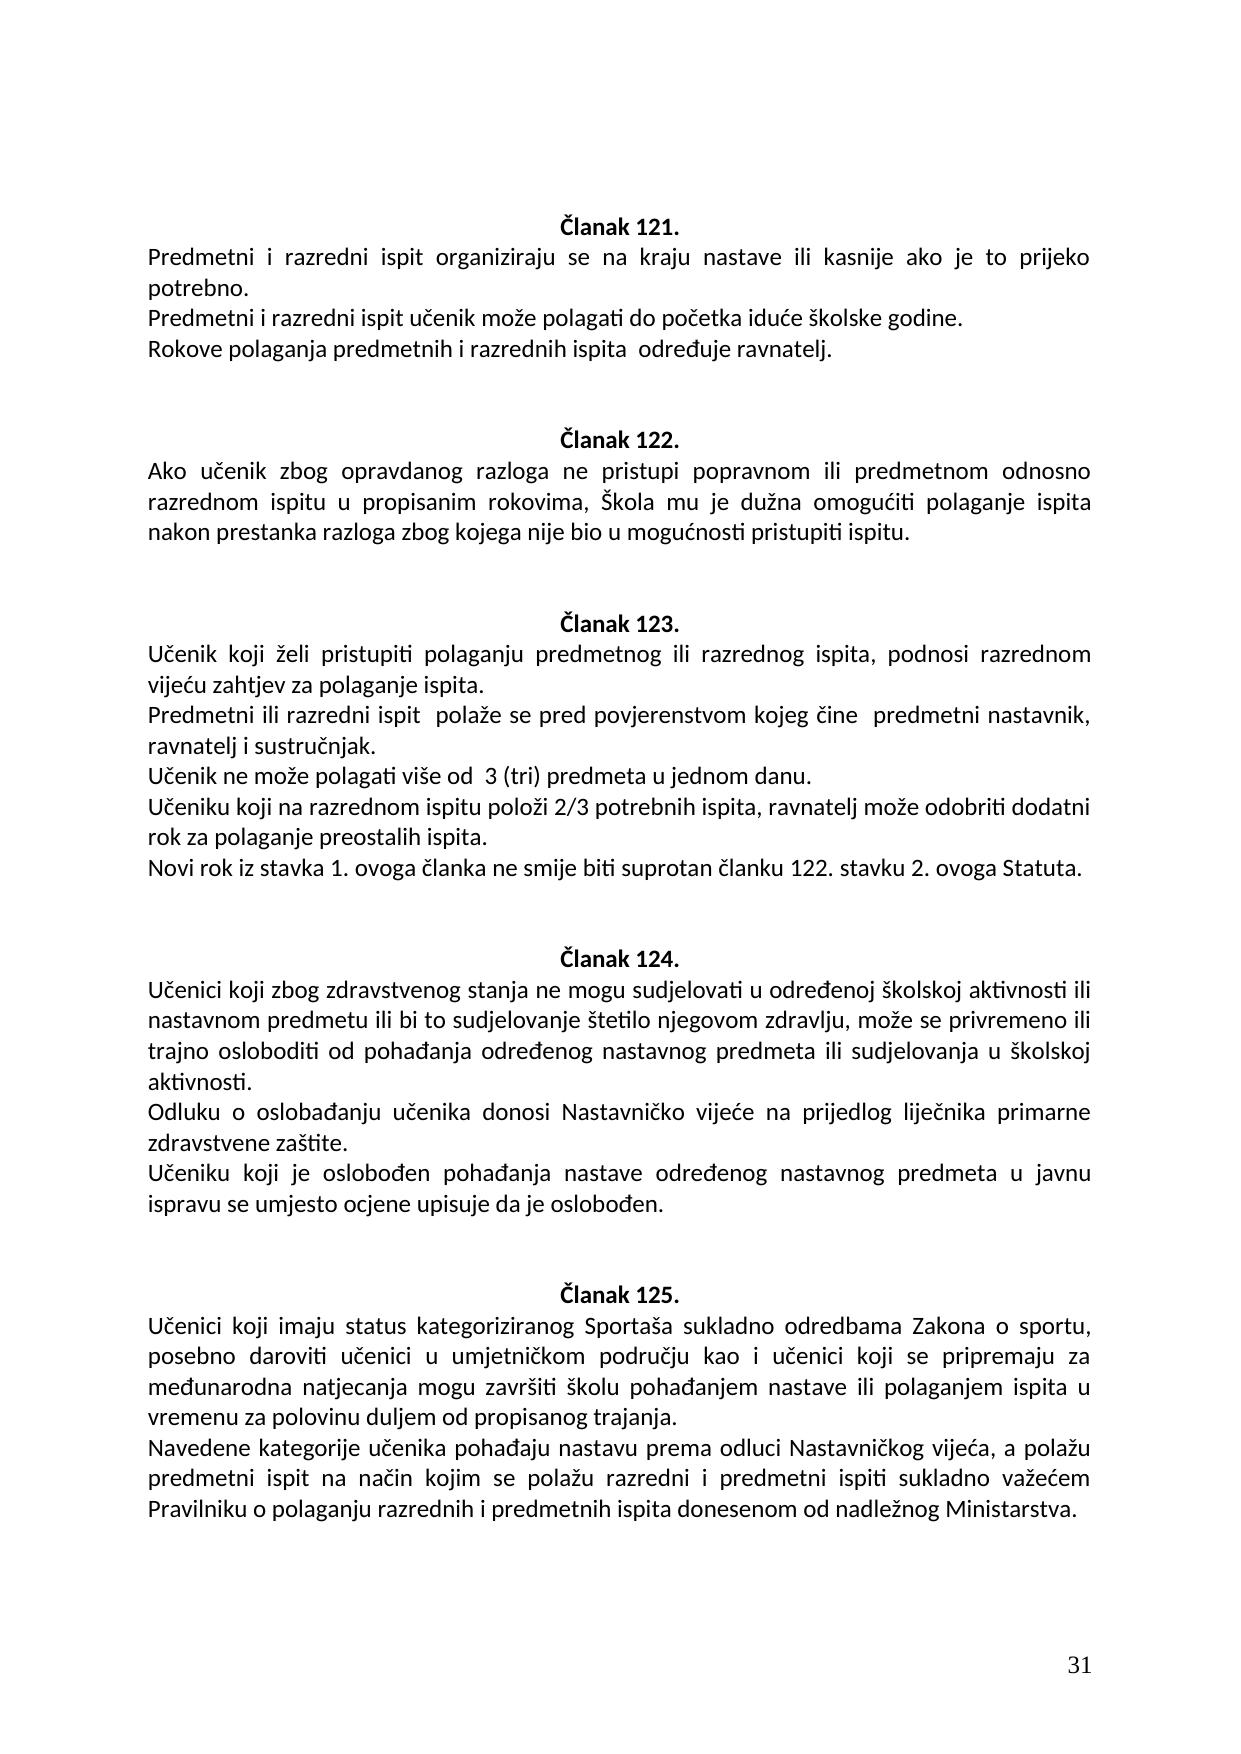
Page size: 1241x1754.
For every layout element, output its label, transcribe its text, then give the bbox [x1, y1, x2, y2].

text Članak 122. [148, 425, 1092, 455]
text Učenik koji želi pristupiti polaganju predmetnog ili razrednog ispita, podnosi razrednom vijeću zahtjev za polaganje ispita. [148, 638, 1092, 699]
text Članak 124. [148, 943, 1092, 974]
text Učenici koji imaju status kategoriziranog Sportaša sukladno odredbama Zakona o sportu, posebno daroviti učenici u umjetničkom području kao i učenici koji se pripremaju za međunarodna natjecanja mogu završiti školu pohađanjem nastave ili polaganjem ispita u vremenu za polovinu duljem od propisanog trajanja. [148, 1310, 1092, 1432]
text Učenik ne može polagati više od 3 (tri) predmeta u jednom danu. [148, 760, 1092, 791]
text Predmetni i razredni ispit učenik može polagati do početka iduće školske godine. [148, 303, 1092, 333]
text Članak 121. [148, 211, 1092, 242]
text Ako učenik zbog opravdanog razloga ne pristupi popravnom ili predmetnom odnosno razrednom ispitu u propisanim rokovima, Škola mu je dužna omogućiti polaganje ispita nakon prestanka razloga zbog kojega nije bio u mogućnosti pristupiti ispitu. [148, 455, 1092, 547]
text Odluku o oslobađanju učenika donosi Nastavničko vijeće na prijedlog liječnika primarne zdravstvene zaštite. [148, 1096, 1092, 1157]
text Učeniku koji na razrednom ispitu položi 2/3 potrebnih ispita, ravnatelj može odobriti dodatni rok za polaganje preostalih ispita. [148, 791, 1092, 852]
text Članak 123. [148, 608, 1092, 638]
text Učeniku koji je oslobođen pohađanja nastave određenog nastavnog predmeta u javnu ispravu se umjesto ocjene upisuje da je oslobođen. [148, 1157, 1092, 1218]
text Predmetni i razredni ispit organiziraju se na kraju nastave ili kasnije ako je to prijeko potrebno. [148, 242, 1092, 303]
text Novi rok iz stavka 1. ovoga članka ne smije biti suprotan članku 122. stavku 2. ovoga Statuta. [148, 852, 1092, 882]
text Rokove polaganja predmetnih i razrednih ispita određuje ravnatelj. [148, 333, 1092, 364]
text Članak 125. [148, 1279, 1092, 1310]
text Navedene kategorije učenika pohađaju nastavu prema odluci Nastavničkog vijeća, a polažu predmetni ispit na način kojim se polažu razredni i predmetni ispiti sukladno važećem Pravilniku o polaganju razrednih i predmetnih ispita donesenom od nadležnog Ministarstva. [148, 1432, 1092, 1523]
text Učenici koji zbog zdravstvenog stanja ne mogu sudjelovati u određenoj školskoj aktivnosti ili nastavnom predmetu ili bi to sudjelovanje štetilo njegovom zdravlju, može se privremeno ili trajno osloboditi od pohađanja određenog nastavnog predmeta ili sudjelovanja u školskoj aktivnosti. [148, 974, 1092, 1096]
text Predmetni ili razredni ispit polaže se pred povjerenstvom kojeg čine predmetni nastavnik, ravnatelj i sustručnjak. [148, 699, 1092, 760]
